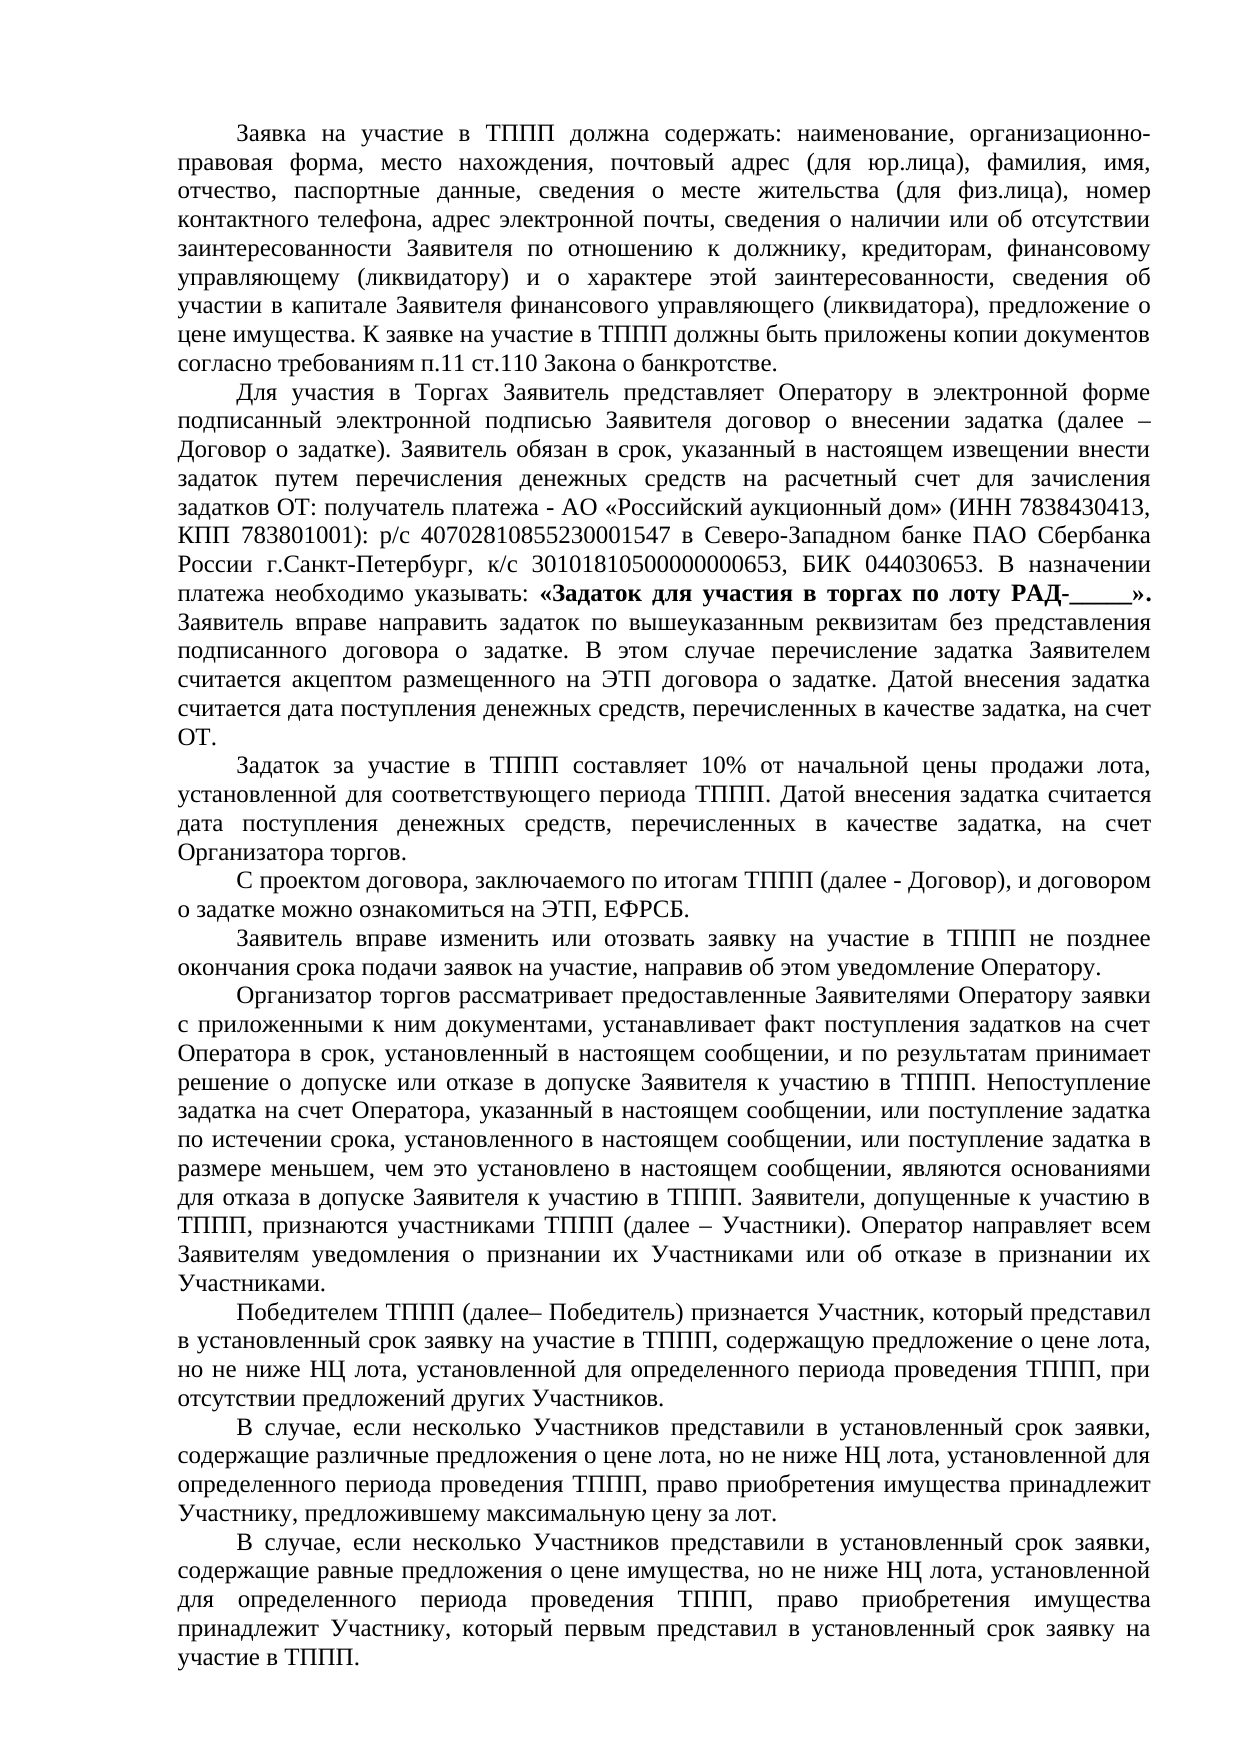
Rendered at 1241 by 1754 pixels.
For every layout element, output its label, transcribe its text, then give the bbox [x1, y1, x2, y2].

text В случае, если несколько Участников представили в установленный срок заявки, содержащие различные предложения о цене лота, но не ниже НЦ лота, установленной для определенного периода проведения ТППП, право приобретения имущества принадлежит Участнику, предложившему максимальную цену за лот. [177, 1412, 1152, 1527]
text В случае, если несколько Участников представили в установленный срок заявки, содержащие равные предложения о цене имущества, но не ниже НЦ лота, установленной для определенного периода проведения ТППП, право приобретения имущества принадлежит Участнику, который первым представил в установленный срок заявку на участие в ТППП. [177, 1527, 1152, 1671]
text Организатор торгов рассматривает предоставленные Заявителями Оператору заявки с приложенными к ним документами, устанавливает факт поступления задатков на счет Оператора в срок, установленный в настоящем сообщении, и по результатам принимает решение о допуске или отказе в допуске Заявителя к участию в ТППП. Непоступление задатка на счет Оператора, указанный в настоящем сообщении, или поступление задатка по истечении срока, установленного в настоящем сообщении, или поступление задатка в размере меньшем, чем это установлено в настоящем сообщении, являются основаниями для отказа в допуске Заявителя к участию в ТППП. Заявители, допущенные к участию в ТППП, признаются участниками ТППП (далее – Участники). Оператор направляет всем Заявителям уведомления о признании их Участниками или об отказе в признании их Участниками. [177, 981, 1152, 1297]
text Победителем ТППП (далее– Победитель) признается Участник, который представил в установленный срок заявку на участие в ТППП, содержащую предложение о цене лота, но не ниже НЦ лота, установленной для определенного периода проведения ТППП, при отсутствии предложений других Участников. [177, 1297, 1152, 1412]
text Для участия в Торгах Заявитель представляет Оператору в электронной форме подписанный электронной подписью Заявителя договор о внесении задатка (далее – Договор о задатке). Заявитель обязан в срок, указанный в настоящем извещении внести задаток путем перечисления денежных средств на расчетный счет для зачисления задатков ОТ: получатель платежа - АО «Российский аукционный дом» (ИНН 7838430413, КПП 783801001): р/с 40702810855230001547 в Северо-Западном банке ПАО Сбербанка России г.Санкт-Петербург, к/с 30101810500000000653, БИК 044030653. В назначении платежа необходимо указывать: «Задаток для участия в торгах по лоту РАД-_____». Заявитель вправе направить задаток по вышеуказанным реквизитам без представления подписанного договора о задатке. В этом случае перечисление задатка Заявителем считается акцептом размещенного на ЭТП договора о задатке. Датой внесения задатка считается дата поступления денежных средств, перечисленных в качестве задатка, на счет ОТ. [177, 377, 1152, 751]
text Заявитель вправе изменить или отозвать заявку на участие в ТППП не позднее окончания срока подачи заявок на участие, направив об этом уведомление Оператору. [177, 923, 1152, 981]
text С проектом договора, заключаемого по итогам ТППП (далее - Договор), и договором о задатке можно ознакомиться на ЭТП, ЕФРСБ. [177, 866, 1152, 923]
text Заявка на участие в ТППП должна содержать: наименование, организационно-правовая форма, место нахождения, почтовый адрес (для юр.лица), фамилия, имя, отчество, паспортные данные, сведения о месте жительства (для физ.лица), номер контактного телефона, адрес электронной почты, сведения о наличии или об отсутствии заинтересованности Заявителя по отношению к должнику, кредиторам, финансовому управляющему (ликвидатору) и о характере этой заинтересованности, сведения об участии в капитале Заявителя финансового управляющего (ликвидатора), предложение о цене имущества. К заявке на участие в ТППП должны быть приложены копии документов согласно требованиям п.11 ст.110 Закона о банкротстве. [177, 118, 1152, 377]
text Задаток за участие в ТППП составляет 10% от начальной цены продажи лота, установленной для соответствующего периода ТППП. Датой внесения задатка считается дата поступления денежных средств, перечисленных в качестве задатка, на счет Организатора торгов. [177, 751, 1152, 866]
